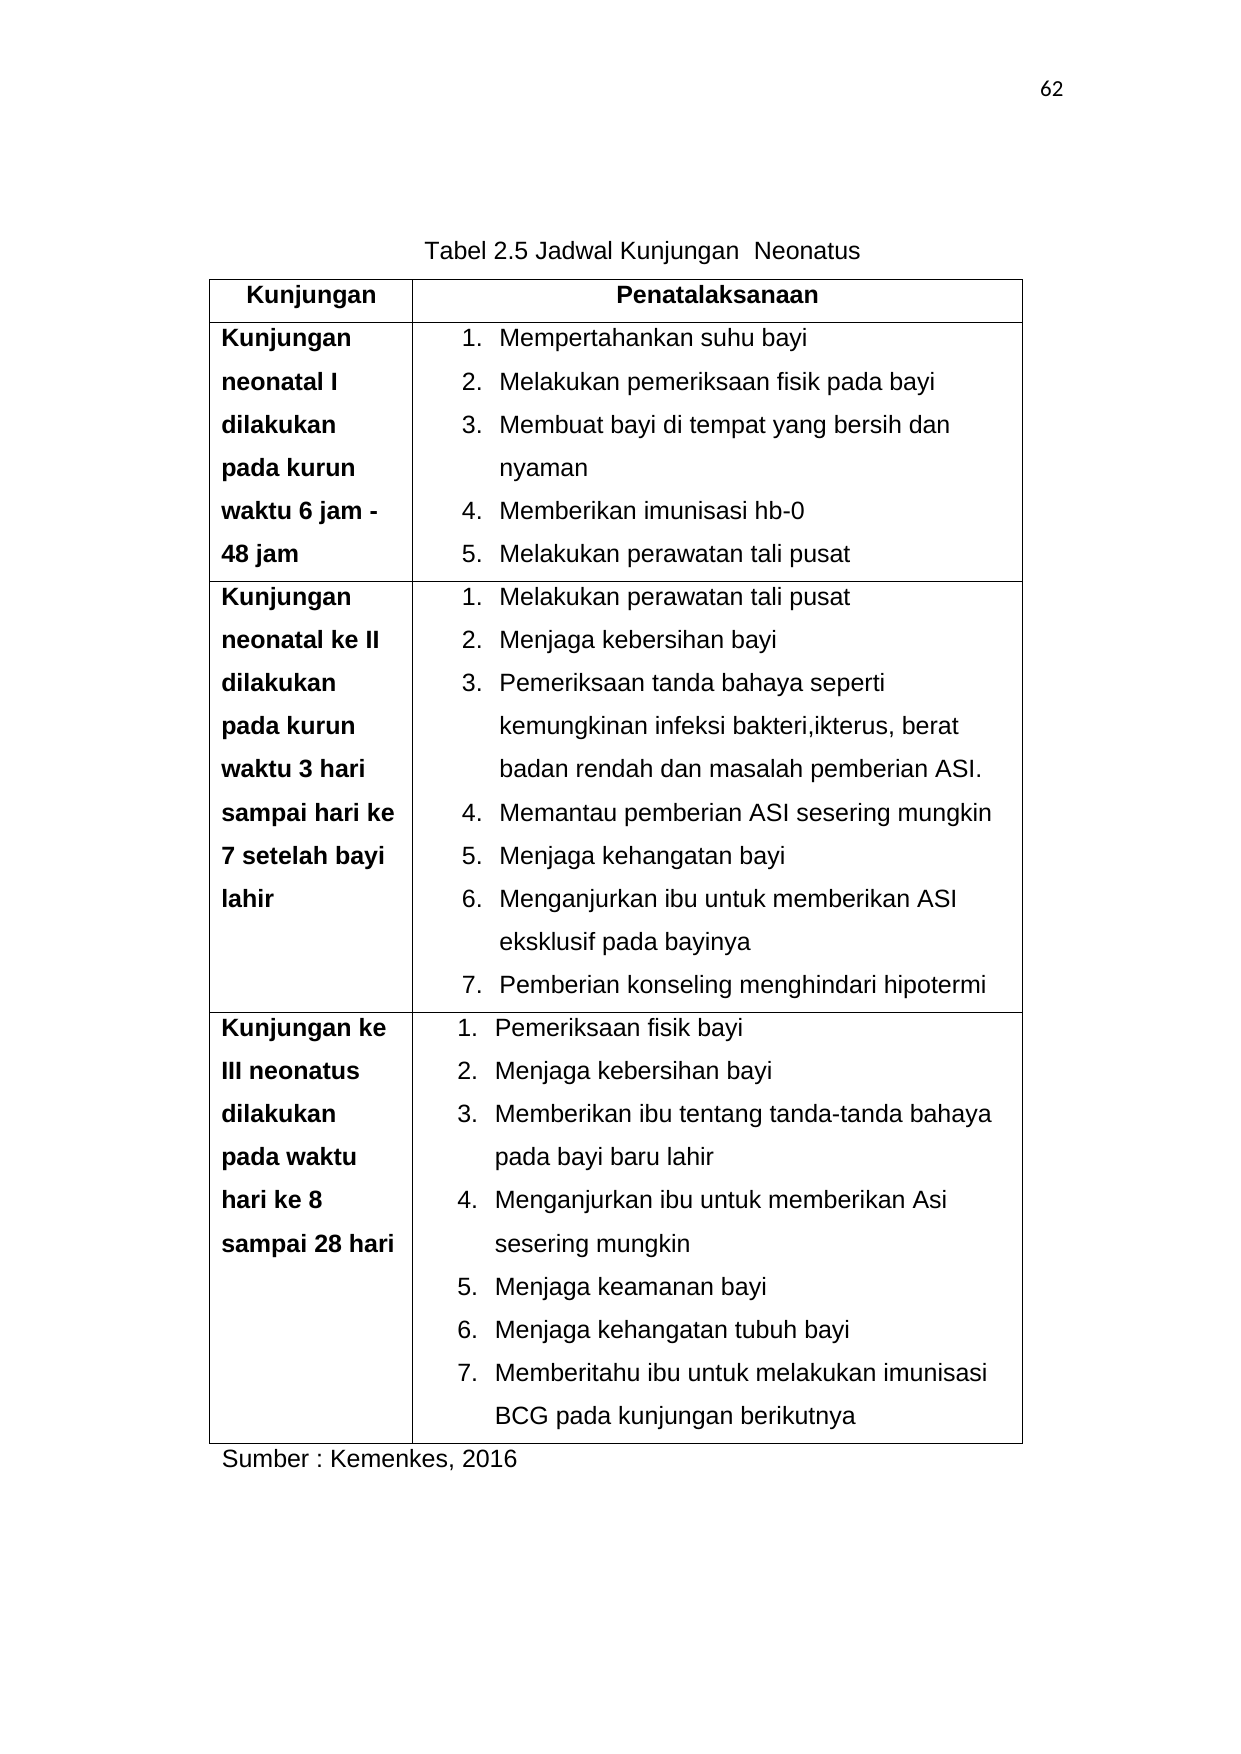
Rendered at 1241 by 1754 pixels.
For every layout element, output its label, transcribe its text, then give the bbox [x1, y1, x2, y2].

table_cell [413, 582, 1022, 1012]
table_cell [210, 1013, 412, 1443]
text Tabel 2.5 Jadwal Kunjungan Neonatus [222, 236, 1063, 265]
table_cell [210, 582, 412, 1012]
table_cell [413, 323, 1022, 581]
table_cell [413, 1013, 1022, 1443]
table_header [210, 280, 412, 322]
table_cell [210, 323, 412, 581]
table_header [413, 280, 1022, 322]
text Sumber : Kemenkes, 2016 [222, 1444, 1063, 1473]
